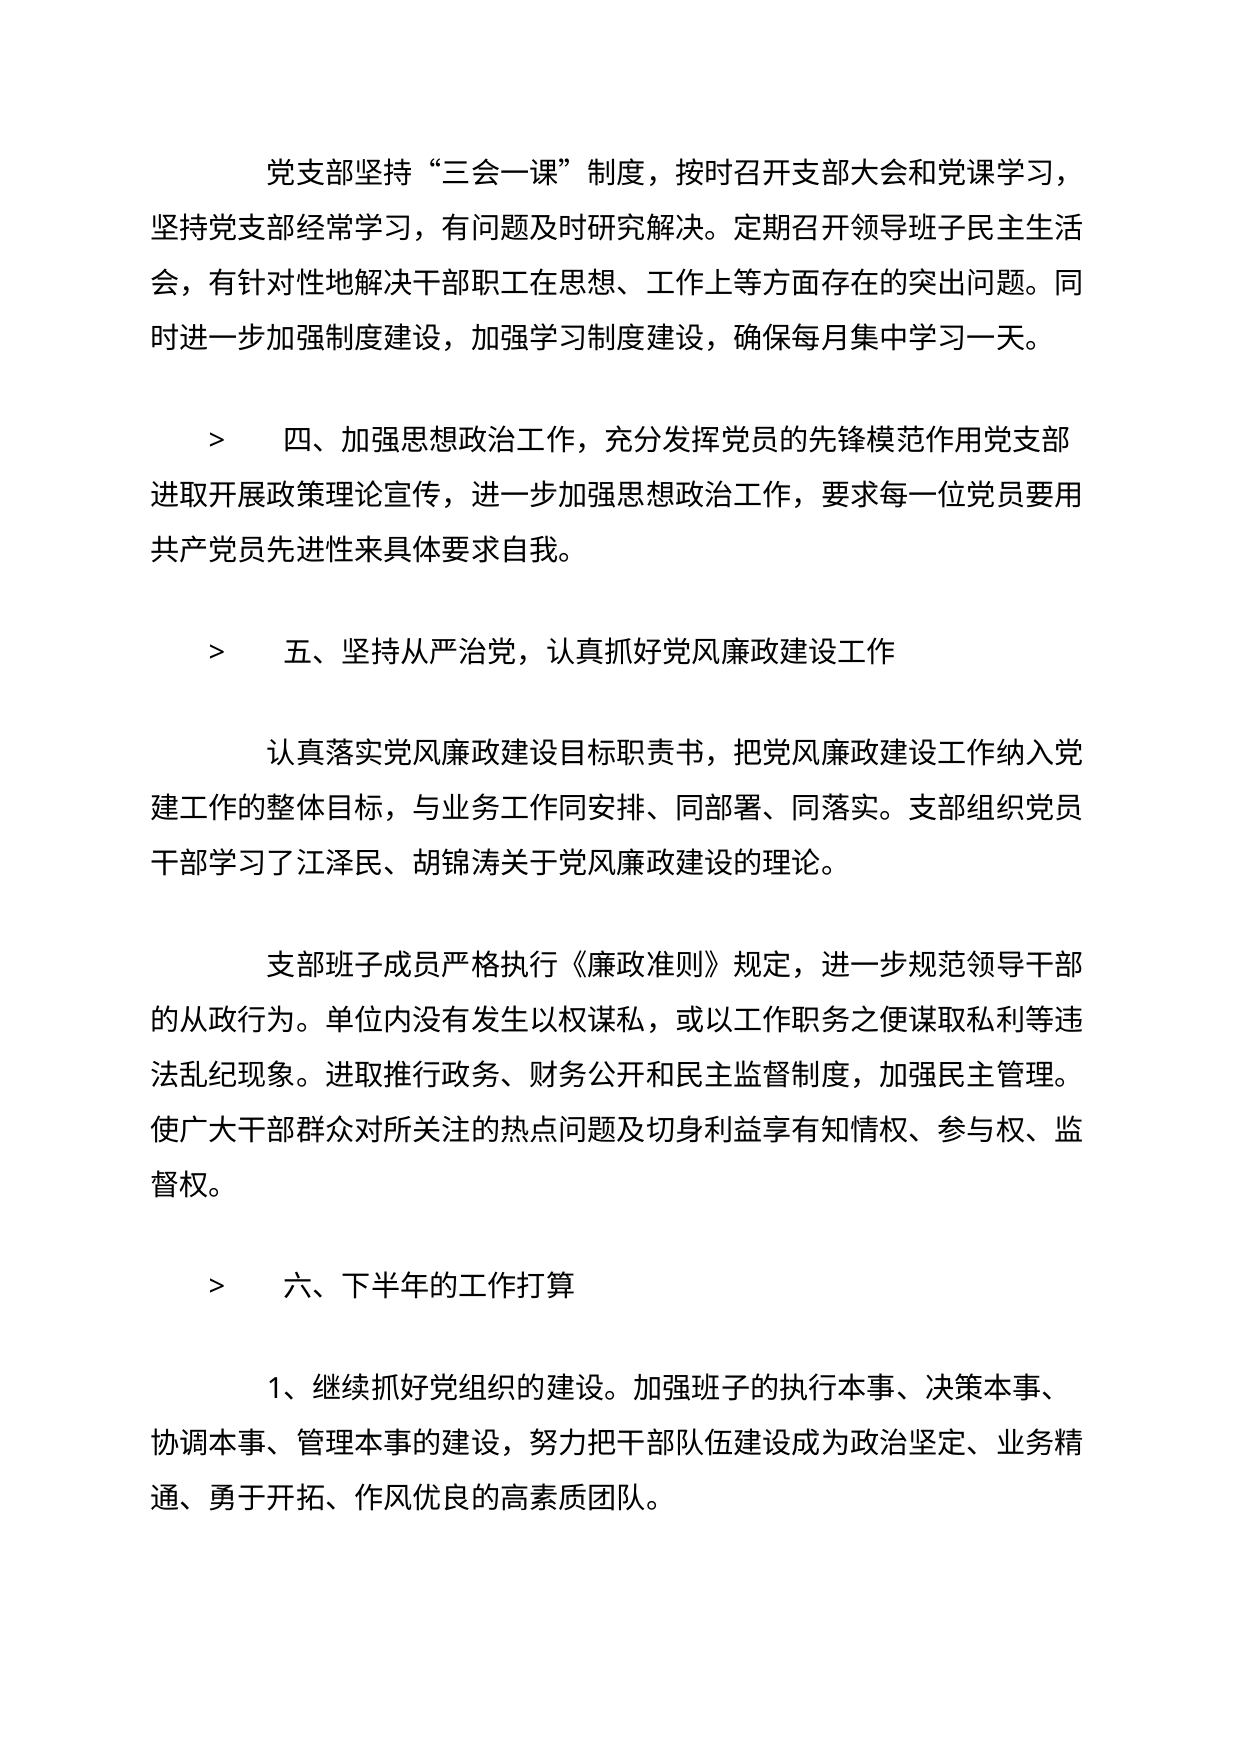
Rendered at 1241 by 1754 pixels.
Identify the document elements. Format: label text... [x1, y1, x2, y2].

text > 六、下半年的工作打算 [150, 1263, 1090, 1305]
text 认真落实党风廉政建设目标职责书，把党风廉政建设工作纳入党建工作的整体目标，与业务工作同安排、同部署、同落实。支部组织党员干部学习了江泽民、胡锦涛关于党风廉政建设的理论。 [150, 730, 1090, 882]
text 党支部坚持“三会一课”制度，按时召开支部大会和党课学习，坚持党支部经常学习，有问题及时研究解决。定期召开领导班子民主生活会，有针对性地解决干部职工在思想、工作上等方面存在的突出问题。同时进一步加强制度建设，加强学习制度建设，确保每月集中学习一天。 [150, 150, 1090, 357]
text 1、继续抓好党组织的建设。加强班子的执行本事、决策本事、协调本事、管理本事的建设，努力把干部队伍建设成为政治坚定、业务精通、勇于开拓、作风优良的高素质团队。 [150, 1365, 1090, 1517]
text > 四、加强思想政治工作，充分发挥党员的先锋模范作用党支部进取开展政策理论宣传，进一步加强思想政治工作，要求每一位党员要用共产党员先进性来具体要求自我。 [150, 416, 1090, 569]
text > 五、坚持从严治党，认真抓好党风廉政建设工作 [150, 628, 1090, 671]
text 支部班子成员严格执行《廉政准则》规定，进一步规范领导干部的从政行为。单位内没有发生以权谋私，或以工作职务之便谋取私利等违法乱纪现象。进取推行政务、财务公开和民主监督制度，加强民主管理。使广大干部群众对所关注的热点问题及切身利益享有知情权、参与权、监督权。 [150, 942, 1090, 1203]
